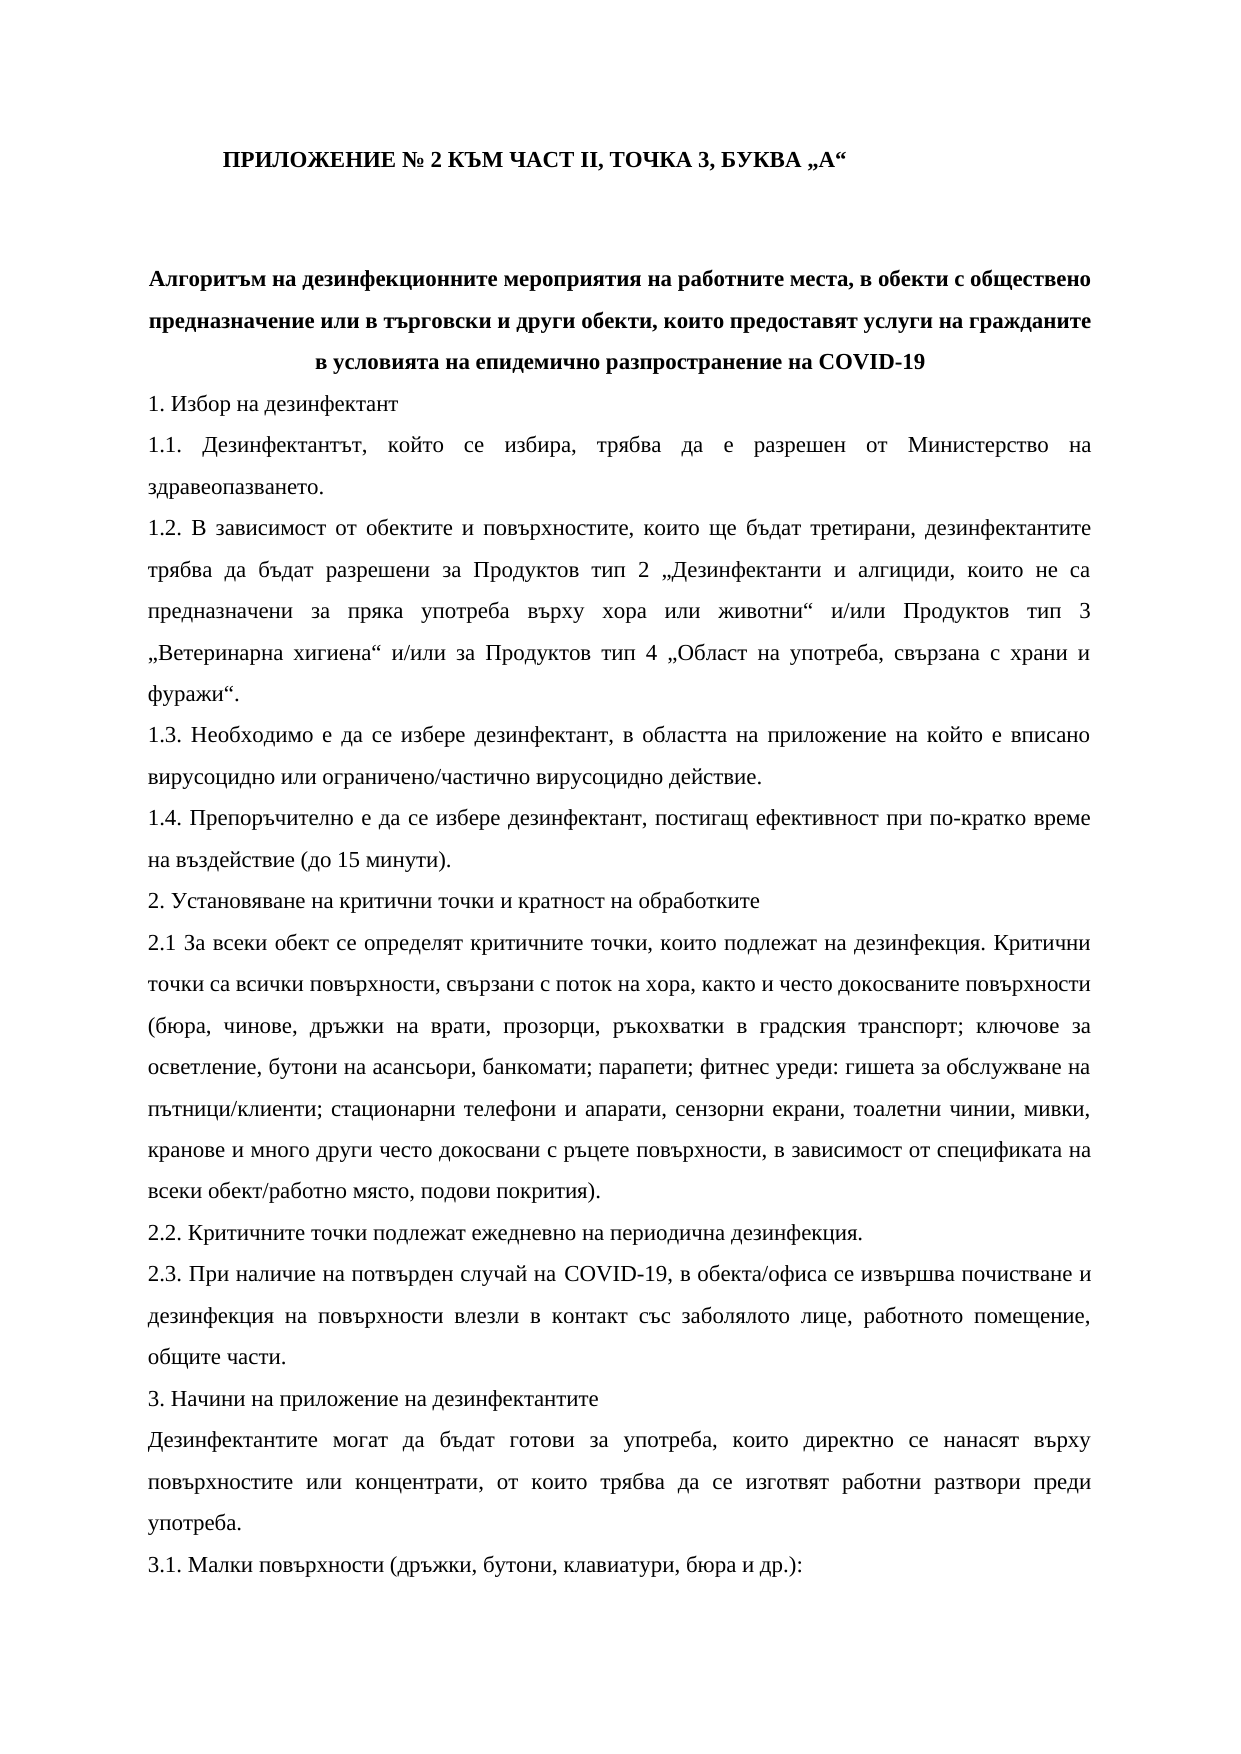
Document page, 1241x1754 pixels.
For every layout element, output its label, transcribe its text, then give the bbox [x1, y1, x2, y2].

text 3. Начини на приложение на дезинфектантите [148, 1373, 1093, 1414]
text 2. Установяване на критични точки и кратност на обработките [148, 876, 1093, 917]
text 1.2. В зависимост от обектите и повърхностите, които ще бъдат третирани, дезинфектантите трябва да бъдат разрешени за Продуктов тип 2 „Дезинфектанти и алгициди, които не са предназначени за пряка употреба върху хора или животни“ и/или Продуктов тип 3 „Ветеринарна хигиена“ и/или за Продуктов тип 4 „Област на употреба, свързана с храни и фуражи“. [148, 502, 1093, 710]
text 1.3. Необходимо е да се избере дезинфектант, в областта на приложение на който е вписано вирусоцидно или ограничено/частично вирусоцидно действие. [148, 710, 1093, 793]
text 2.3. При наличие на потвърден случай на COVID-19, в обекта/офиса се извършва почистване и дезинфекция на повърхности влезли в контакт със заболялото лице, работното помещение, общите части. [148, 1249, 1093, 1373]
text 1.1. Дезинфектантът, който се избира, трябва да е разрешен от Министерство на здравеопазването. [148, 419, 1093, 502]
text 2.1 За всеки обект се определят критичните точки, които подлежат на дезинфекция. Критични точки са всички повърхности, свързани с поток на хора, както и често докосваните повърхности (бюра, чинове, дръжки на врати, прозорци, ръкохватки в градския транспорт; ключове за осветление, бутони на асансьори, банкомати; парапети; фитнес уреди: гишета за обслужване на пътници/клиенти; стационарни телефони и апарати, сензорни екрани, тоалетни чинии, мивки, кранове и много други често докосвани с ръцете повърхности, в зависимост от спецификата на всеки обект/работно място, подови покрития). [148, 917, 1093, 1207]
text Дезинфектантите могат да бъдат готови за употреба, които директно се нанасят върху повърхностите или концентрати, от които трябва да се изготвят работни разтвори преди употреба. [148, 1414, 1093, 1539]
text 2.2. Критичните точки подлежат ежедневно на периодична дезинфекция. [148, 1207, 1093, 1249]
text ПРИЛОЖЕНИЕ № 2 КЪМ ЧАСТ II, ТОЧКА 3, БУКВА „А“ [148, 148, 1093, 173]
text 3.1. Малки повърхности (дръжки, бутони, клавиатури, бюра и др.): [148, 1539, 1093, 1580]
text 1. Избор на дезинфектант [148, 378, 1093, 419]
text 1.4. Препоръчително е да се избере дезинфектант, постигащ ефективност при по-кратко време на въздействие (до 15 минути). [148, 793, 1093, 876]
text Алгоритъм на дезинфекционните мероприятия на работните места, в обекти с обществено предназначение или в търговски и други обекти, които предоставят услуги на гражданите в условията на епидемично разпространение на COVID-19 [148, 254, 1093, 378]
